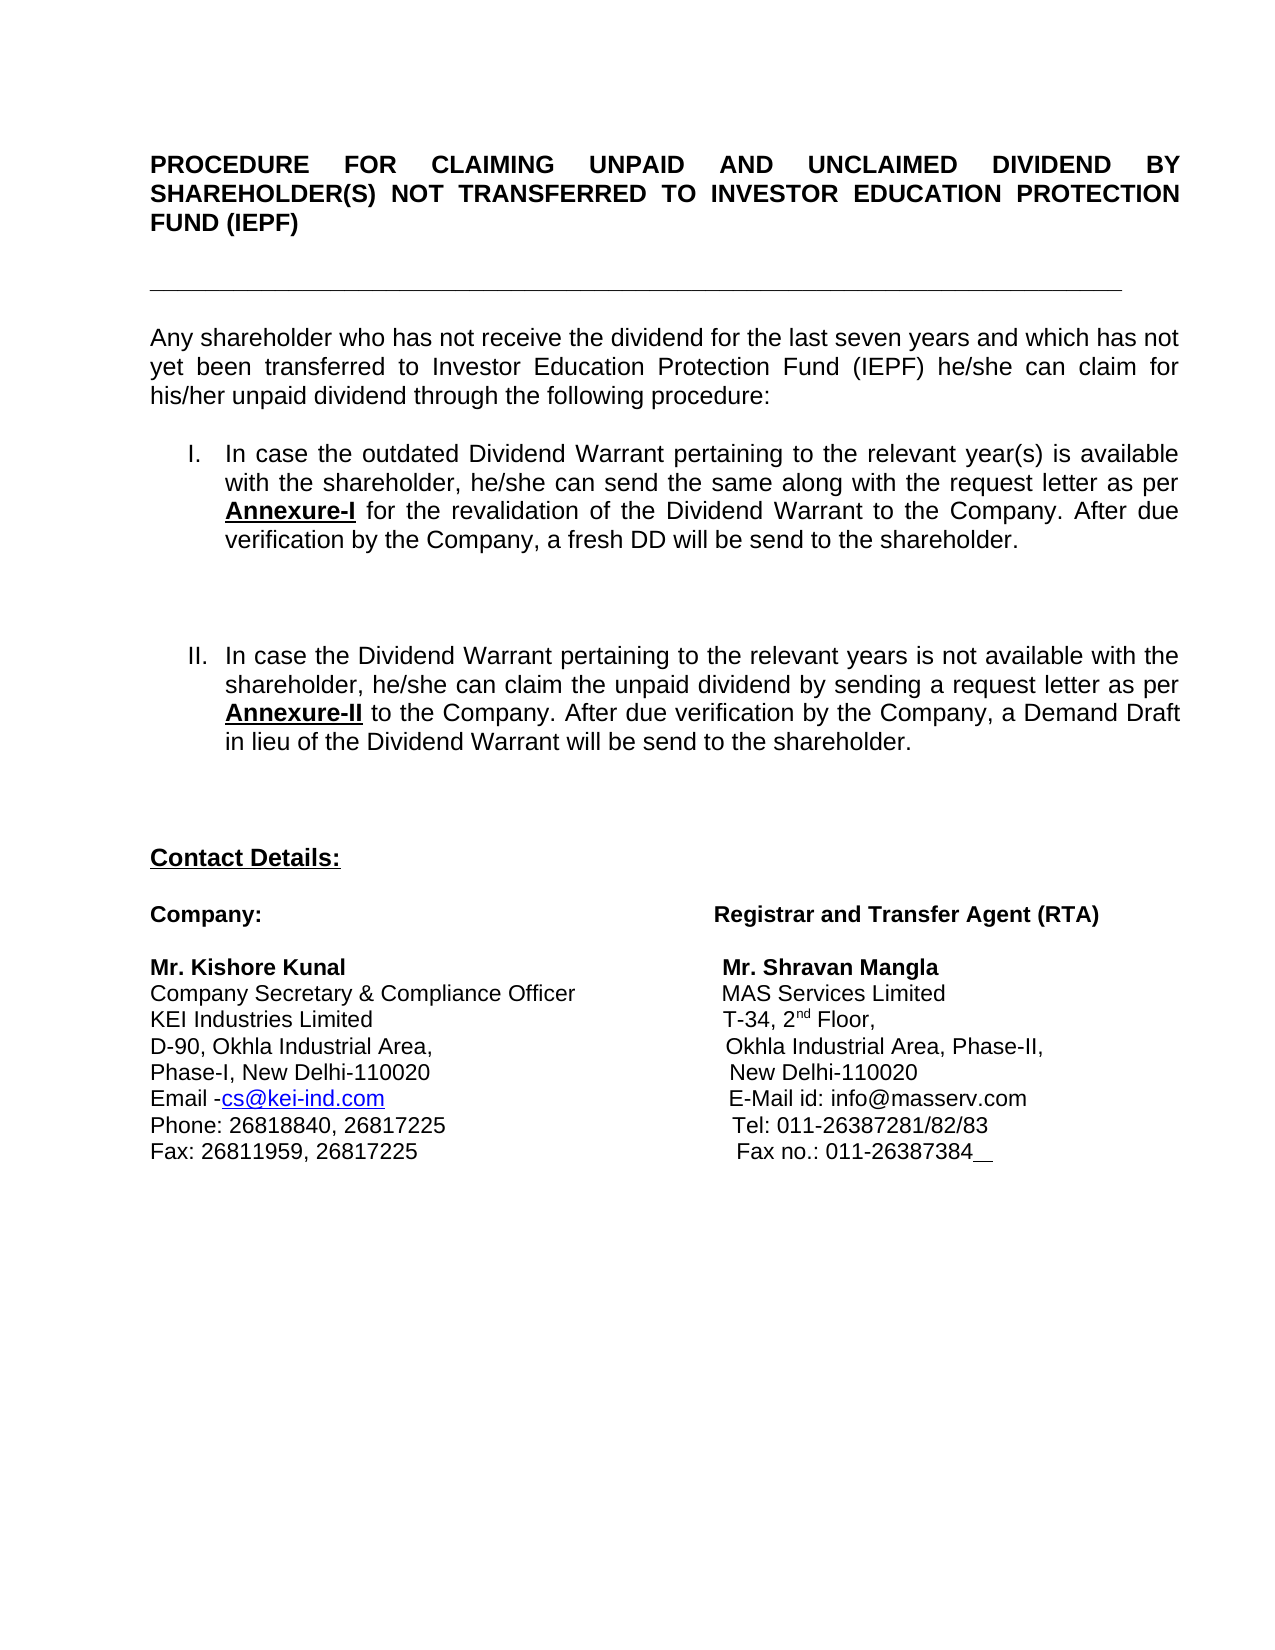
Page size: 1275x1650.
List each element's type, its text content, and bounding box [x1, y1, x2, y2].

text PROCEDURE FOR CLAIMING UNPAID AND UNCLAIMED DIVIDEND BY SHAREHOLDER(S) NOT TRANSFERRED TO INVESTOR EDUCATION PROTECTION FUND (IEPF) [150, 150, 1181, 236]
list In case the Dividend Warrant pertaining to the relevant years is not available with the shareholder, he/she can claim the unpaid dividend by sending a request letter as per Annexure-II to the Company. After due verification by the Company, a Demand Draft in lieu of the Dividend Warrant will be send to the shareholder. [187, 641, 1181, 756]
text ______________________________________________________________________ [150, 265, 1181, 294]
text Any shareholder who has not receive the dividend for the last seven years and which has not yet been transferred to Investor Education Protection Fund (IEPF) he/she can claim for his/her unpaid dividend through the following procedure: [150, 323, 1181, 409]
text Email -cs@kei-ind.com E-Mail id: info@masserv.com [150, 1085, 1181, 1112]
list In case the outdated Dividend Warrant pertaining to the relevant year(s) is available with the shareholder, he/she can send the same along with the request letter as per Annexure-I for the revalidation of the Dividend Warrant to the Company. After due verification by the Company, a fresh DD will be send to the shareholder. [187, 439, 1181, 554]
text Fax: 26811959, 26817225 Fax no.: 011-26387384 [150, 1138, 1181, 1164]
text Phase-I, New Delhi-110020 New Delhi-110020 [150, 1059, 1181, 1085]
text Mr. Kishore Kunal Mr. Shravan Mangla Company Secretary & Compliance Officer MAS Services Limited KEI Industries Limited T-34, 2nd Floor, D-90, Okhla Industrial Area, Okhla Industrial Area, Phase-II, [150, 953, 1181, 1059]
text Contact Details: [150, 843, 1181, 872]
text Phone: 26818840, 26817225 Tel: 011-26387281/82/83 [150, 1112, 1181, 1138]
text Company: Registrar and Transfer Agent (RTA) [150, 901, 1181, 927]
